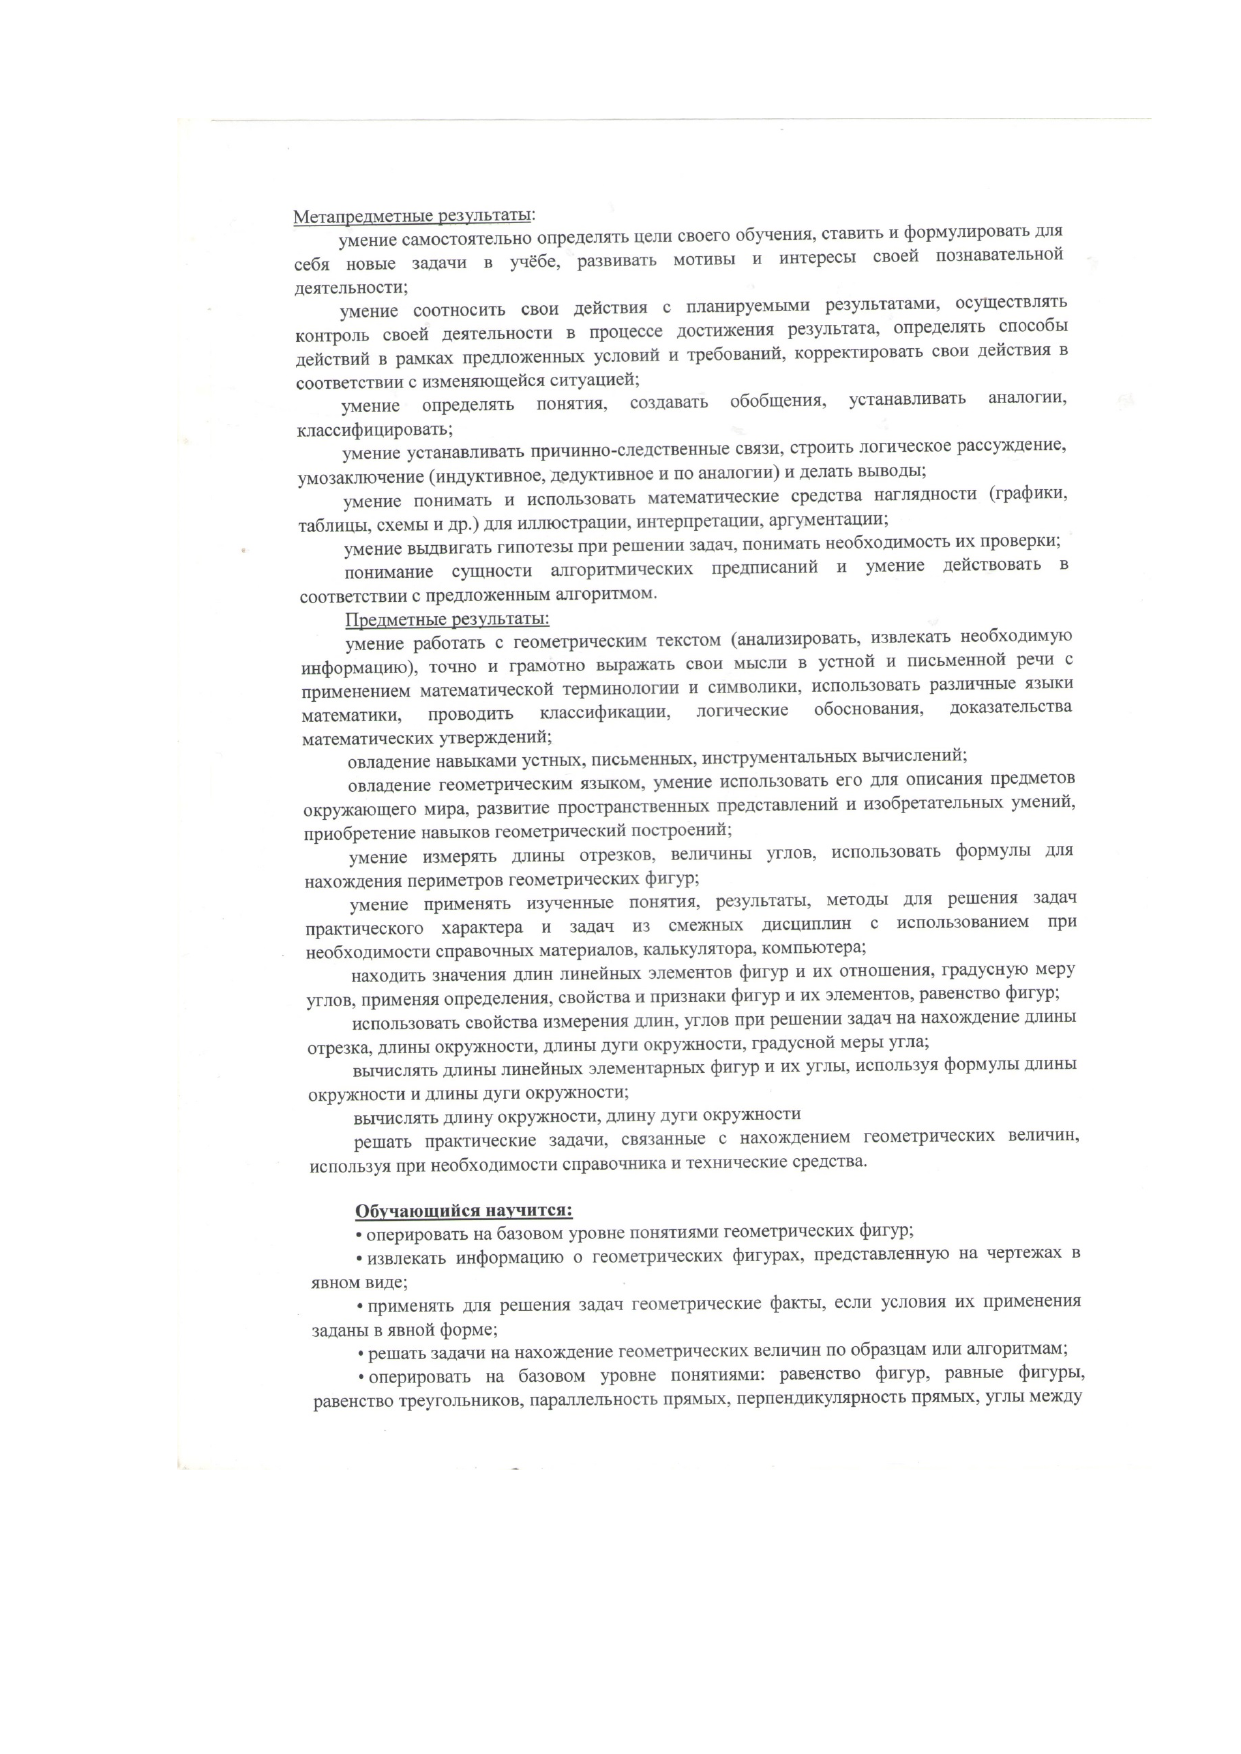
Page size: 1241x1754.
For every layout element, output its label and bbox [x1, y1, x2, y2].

picture [177, 118, 1152, 1470]
